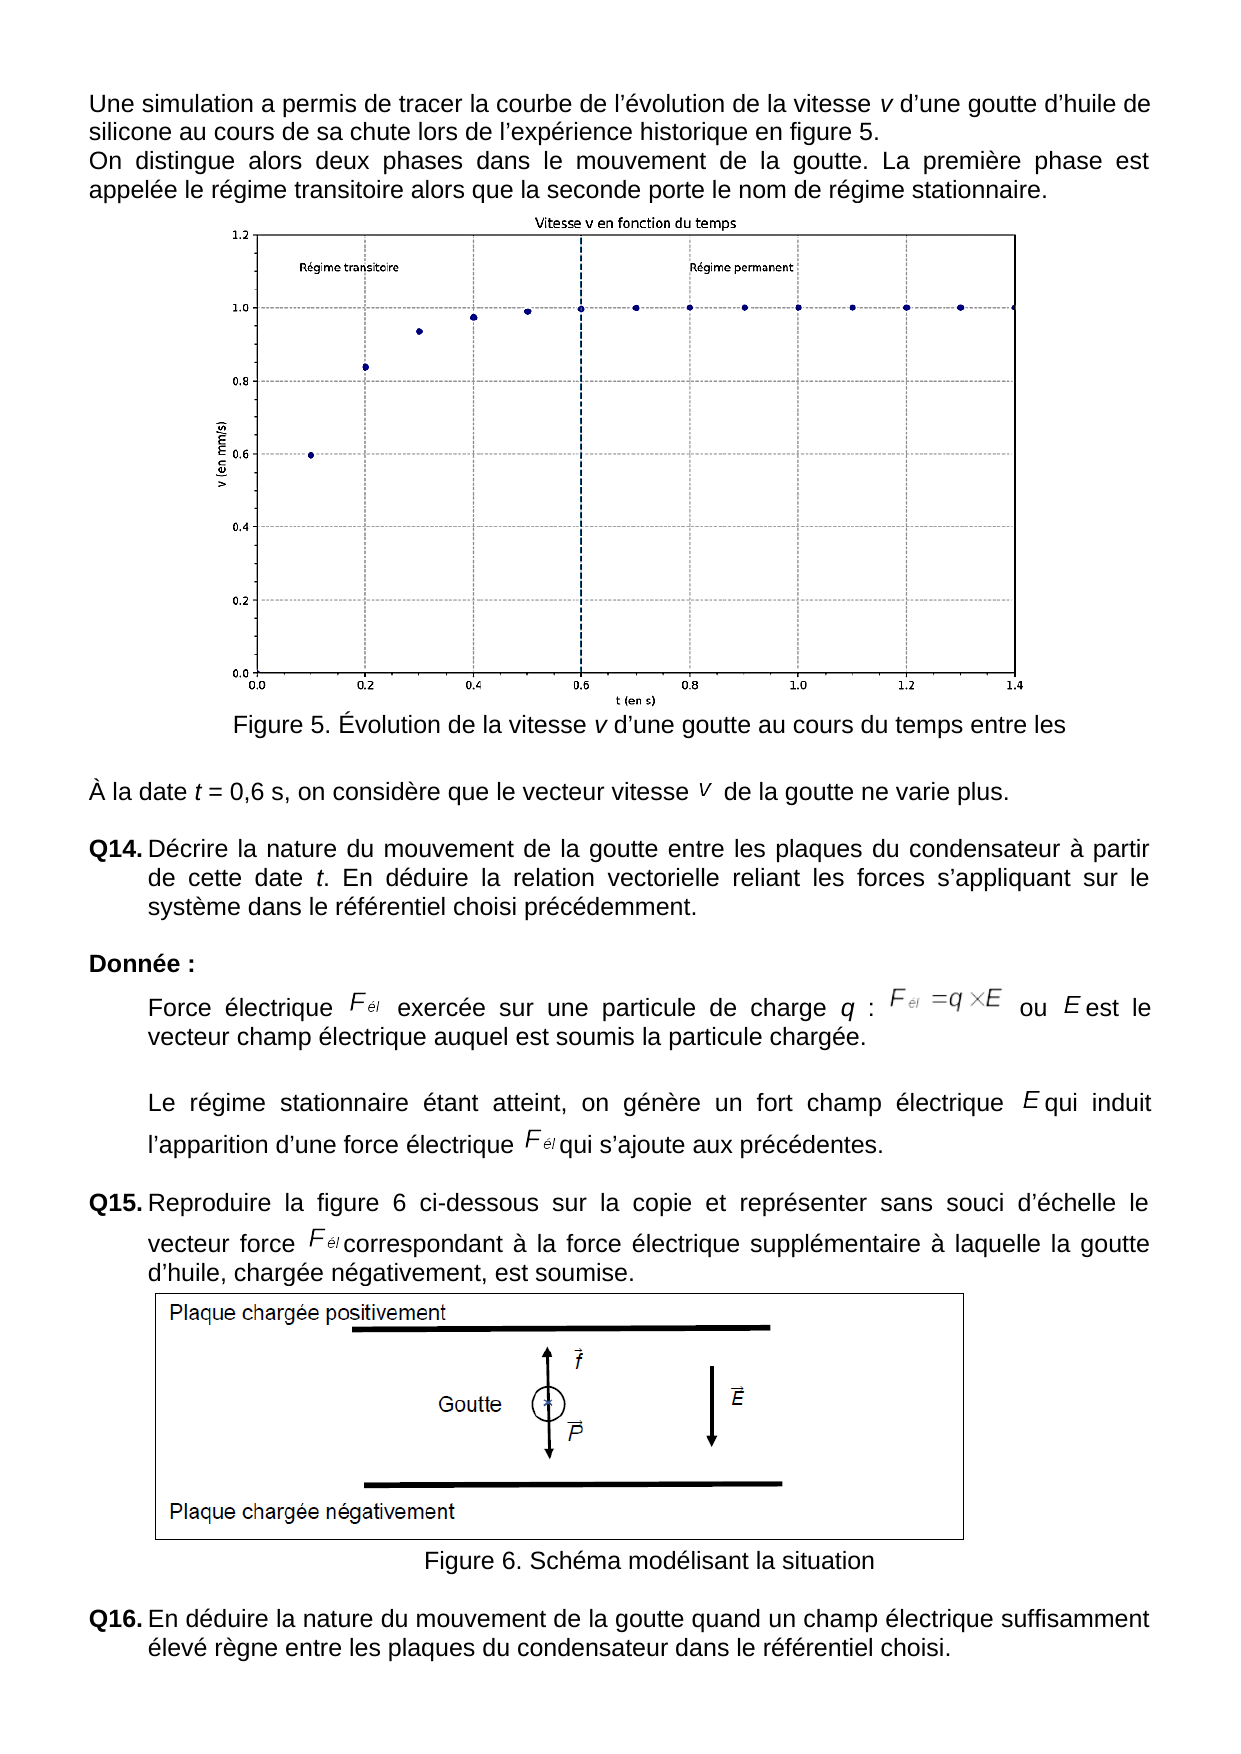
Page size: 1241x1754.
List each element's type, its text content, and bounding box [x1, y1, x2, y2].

list En déduire la nature du mouvement de la goutte quand un champ électrique suffisamment élevé règne entre les plaques du condensateur dans le référentiel choisi. [89, 1604, 1152, 1661]
list Décrire la nature du mouvement de la goutte entre les plaques du condensateur à partir de cette date t. En déduire la relation vectorielle reliant les forces s’appliquant sur le système dans le référentiel choisi précédemment. [89, 834, 1152, 920]
list Figure 5. Évolution de la vitesse v d’une goutte au cours du temps entre les [148, 710, 1152, 739]
text À la date t = 0,6 s, on considère que le vecteur vitesse de la goutte ne varie plus. [89, 767, 1152, 805]
list Le régime stationnaire étant atteint, on génère un fort champ électrique qui induit l’apparition d’une force électrique qui s’ajoute aux précédentes. [148, 1079, 1152, 1159]
list Figure 6. Schéma modélisant la situation [148, 1546, 1152, 1575]
list Reproduire la figure 6 ci-dessous sur la copie et représenter sans souci d’échelle le vecteur force correspondant à la force électrique supplémentaire à laquelle la goutte d’huile, chargée négativement, est soumise. [89, 1187, 1152, 1287]
text On distingue alors deux phases dans le mouvement de la goutte. La première phase est appelée le régime transitoire alors que la seconde porte le nom de régime stationnaire. [89, 146, 1152, 204]
list Force électrique exercée sur une particule de charge q : ou est le vecteur champ électrique auquel est soumis la particule chargée. [148, 978, 1152, 1051]
text Donnée : [89, 949, 1152, 978]
text Une simulation a permis de tracer la courbe de l’évolution de la vitesse v d’une goutte d’huile de silicone au cours de sa chute lors de l’expérience historique en figure 5. [89, 89, 1152, 146]
picture [202, 203, 1039, 710]
picture [147, 1286, 971, 1547]
